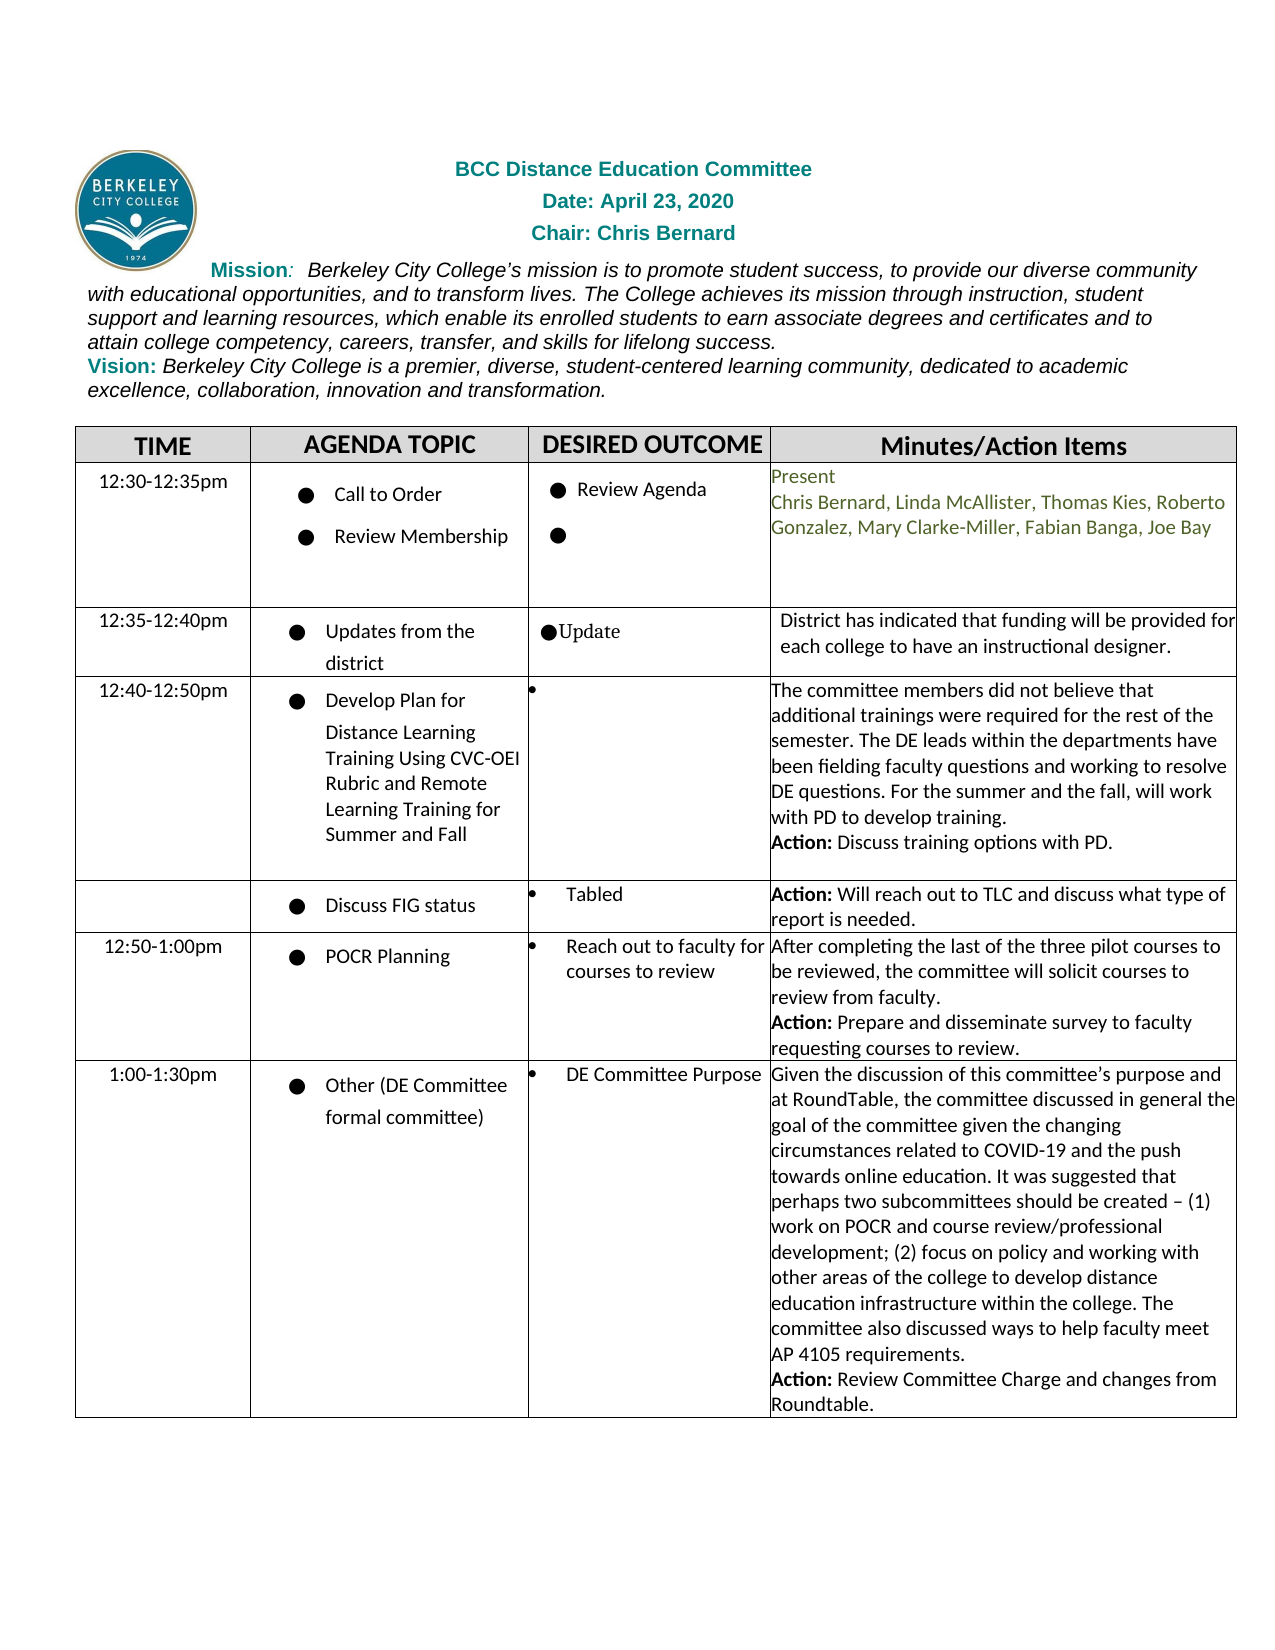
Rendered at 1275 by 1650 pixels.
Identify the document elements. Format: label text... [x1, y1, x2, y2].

text Mission: Berkeley City College’s mission is to promote student success, to provide our diverse community with educational opportunities, and to transform lives. The College achieves its mission through instruction, student support and learning resources, which enable its enrolled students to earn associate degrees and certificates and to attain college competency, careers, transfer, and skills for lifelong success. [87, 258, 1200, 354]
table_cell 1:00-1:30pm [76, 1061, 250, 1417]
table_cell Develop Plan for Distance Learning Training Using CVC-OEI Rubric and Remote Learning Training for Summer and Fall [251, 677, 528, 880]
table_cell After completing the last of the three pilot courses to be reviewed, the committee will solicit courses to review from faculty. Action: Prepare and disseminate survey to faculty requesting courses to review. [771, 933, 1236, 1060]
table_header TIME [76, 427, 250, 462]
table_cell 12:30-12:35pm [76, 463, 250, 607]
table_header DESIRED OUTCOME [529, 427, 770, 462]
table_cell The committee members did not believe that additional trainings were required for the rest of the semester. The DE leads within the departments have been fielding faculty questions and working to resolve DE questions. For the summer and the fall, will work with PD to develop training. Action: Discuss training options with PD. [771, 677, 1236, 880]
table_cell [529, 677, 770, 880]
table_cell [76, 881, 250, 932]
table_cell Discuss FIG status [251, 881, 528, 932]
table_cell Updates from the district [251, 608, 528, 676]
text Date: April 23, 2020 [199, 189, 1078, 213]
table_cell Call to Order Review Membership [251, 463, 528, 607]
table_cell Reach out to faculty for courses to review [529, 933, 770, 1060]
table_cell 12:35-12:40pm [76, 608, 250, 676]
table_cell Other (DE Committee formal committee) [251, 1061, 528, 1417]
table_cell DE Committee Purpose [529, 1061, 770, 1417]
table_cell 12:40-12:50pm [76, 677, 250, 880]
table_cell Present Chris Bernard, Linda McAllister, Thomas Kies, Roberto Gonzalez, Mary Clarke-Miller, Fabian Banga, Joe Bay [771, 463, 1236, 607]
table_cell Review Agenda [529, 463, 770, 607]
table_header AGENDA TOPIC [251, 427, 528, 462]
table_cell POCR Planning [251, 933, 528, 1060]
picture [75, 150, 199, 274]
table_cell Given the discussion of this committee’s purpose and at RoundTable, the committee discussed in general the goal of the committee given the changing circumstances related to COVID-19 and the push towards online education. It was suggested that perhaps two subcommittees should be created – (1) work on POCR and course review/professional development; (2) focus on policy and working with other areas of the college to develop distance education infrastructure within the college. The committee also discussed ways to help faculty meet AP 4105 requirements. Action: Review Committee Charge and changes from Roundtable. [771, 1061, 1236, 1417]
table_cell Action: Will reach out to TLC and discuss what type of report is needed. [771, 881, 1236, 932]
table_cell Update [529, 608, 770, 676]
table_cell District has indicated that funding will be provided for each college to have an instructional designer. [771, 608, 1236, 676]
text Chair: Chris Bernard [199, 221, 1069, 244]
text Vision: Berkeley City College is a premier, diverse, student-centered learning community, dedicated to academic excellence, collaboration, innovation and transformation. [87, 354, 1200, 402]
table_cell Tabled [529, 881, 770, 932]
table_header Minutes/Action Items [771, 427, 1236, 462]
table_cell 12:50-1:00pm [76, 933, 250, 1060]
text BCC Distance Education Committee [199, 157, 1069, 181]
